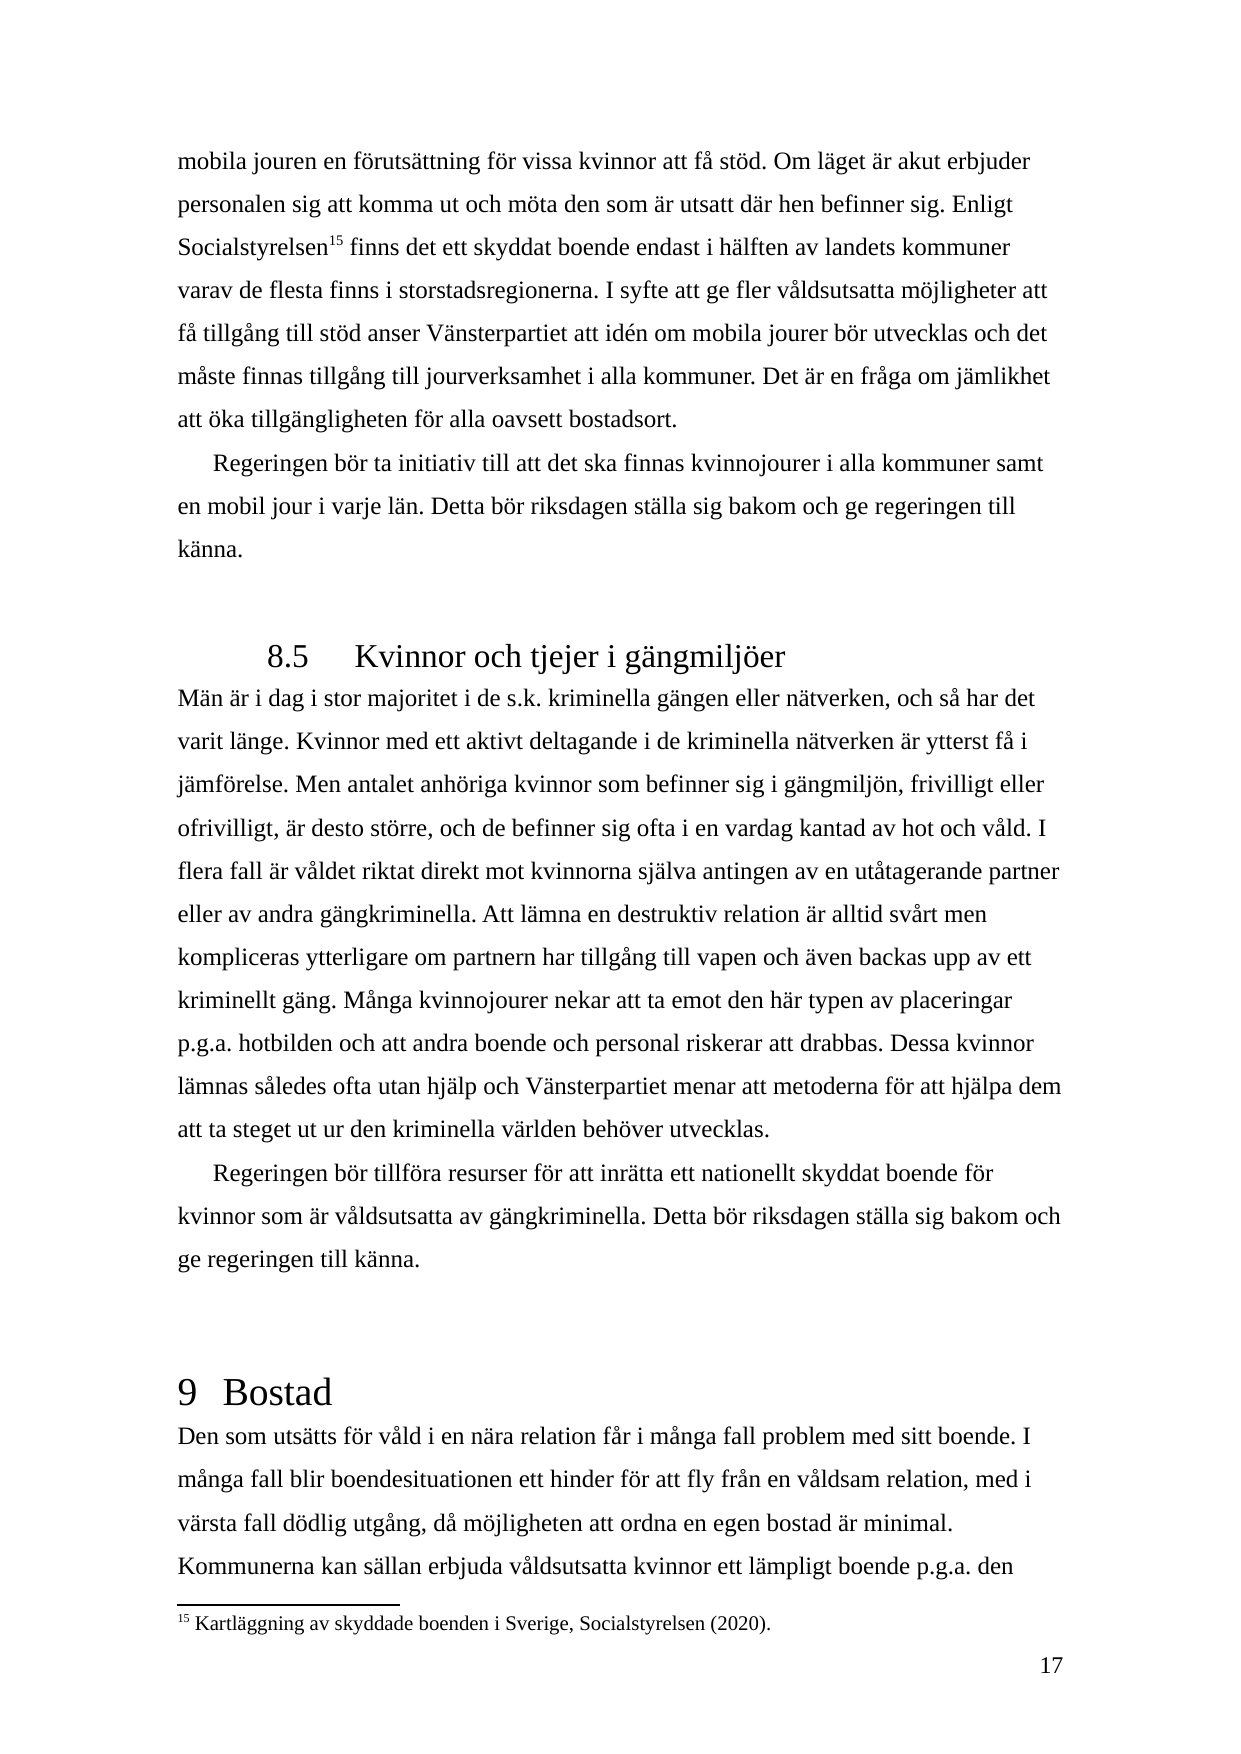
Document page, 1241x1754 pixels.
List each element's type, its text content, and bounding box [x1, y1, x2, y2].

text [177, 146, 1063, 433]
subtitle Bostad [177, 1372, 1063, 1413]
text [177, 1421, 1063, 1579]
text Regeringen bör ta initiativ till att det ska finnas kvinnojourer i alla kommuner samt en mobil jour i varje län. Detta bör riksdagen ställa sig bakom och ge regeringen till känna. [177, 448, 1063, 563]
subtitle Kvinnor och tjejer i gängmiljöer [237, 639, 1063, 675]
text Män är i dag i stor majoritet i de s.k. kriminella gängen eller nätverken, och så har det varit länge. Kvinnor med ett aktivt deltagande i de kriminella nätverken är ytterst få i jämförelse. Men antalet anhöriga kvinnor som befinner sig i gängmiljön, frivilligt eller ofrivilligt, är desto större, och de befinner sig ofta i en vardag kantad av hot och våld. I flera fall är våldet riktat direkt mot kvinnorna själva antingen av en utåtagerande partner eller av andra gängkriminella. Att lämna en destruktiv relation är alltid svårt men kompliceras ytterligare om partnern har tillgång till vapen och även backas upp av ett kriminellt gäng. Många kvinnojourer nekar att ta emot den här typen av placeringar p.g.a. hotbilden och att andra boende och personal riskerar att drabbas. Dessa kvinnor lämnas således ofta utan hjälp och Vänsterpartiet menar att metoderna för att hjälpa dem att ta steget ut ur den kriminella världen behöver utvecklas. [177, 683, 1063, 1143]
text Regeringen bör tillföra resurser för att inrätta ett nationellt skyddat boende för kvinnor som är våldsutsatta av gängkriminella. Detta bör riksdagen ställa sig bakom och ge regeringen till känna. [177, 1158, 1063, 1273]
